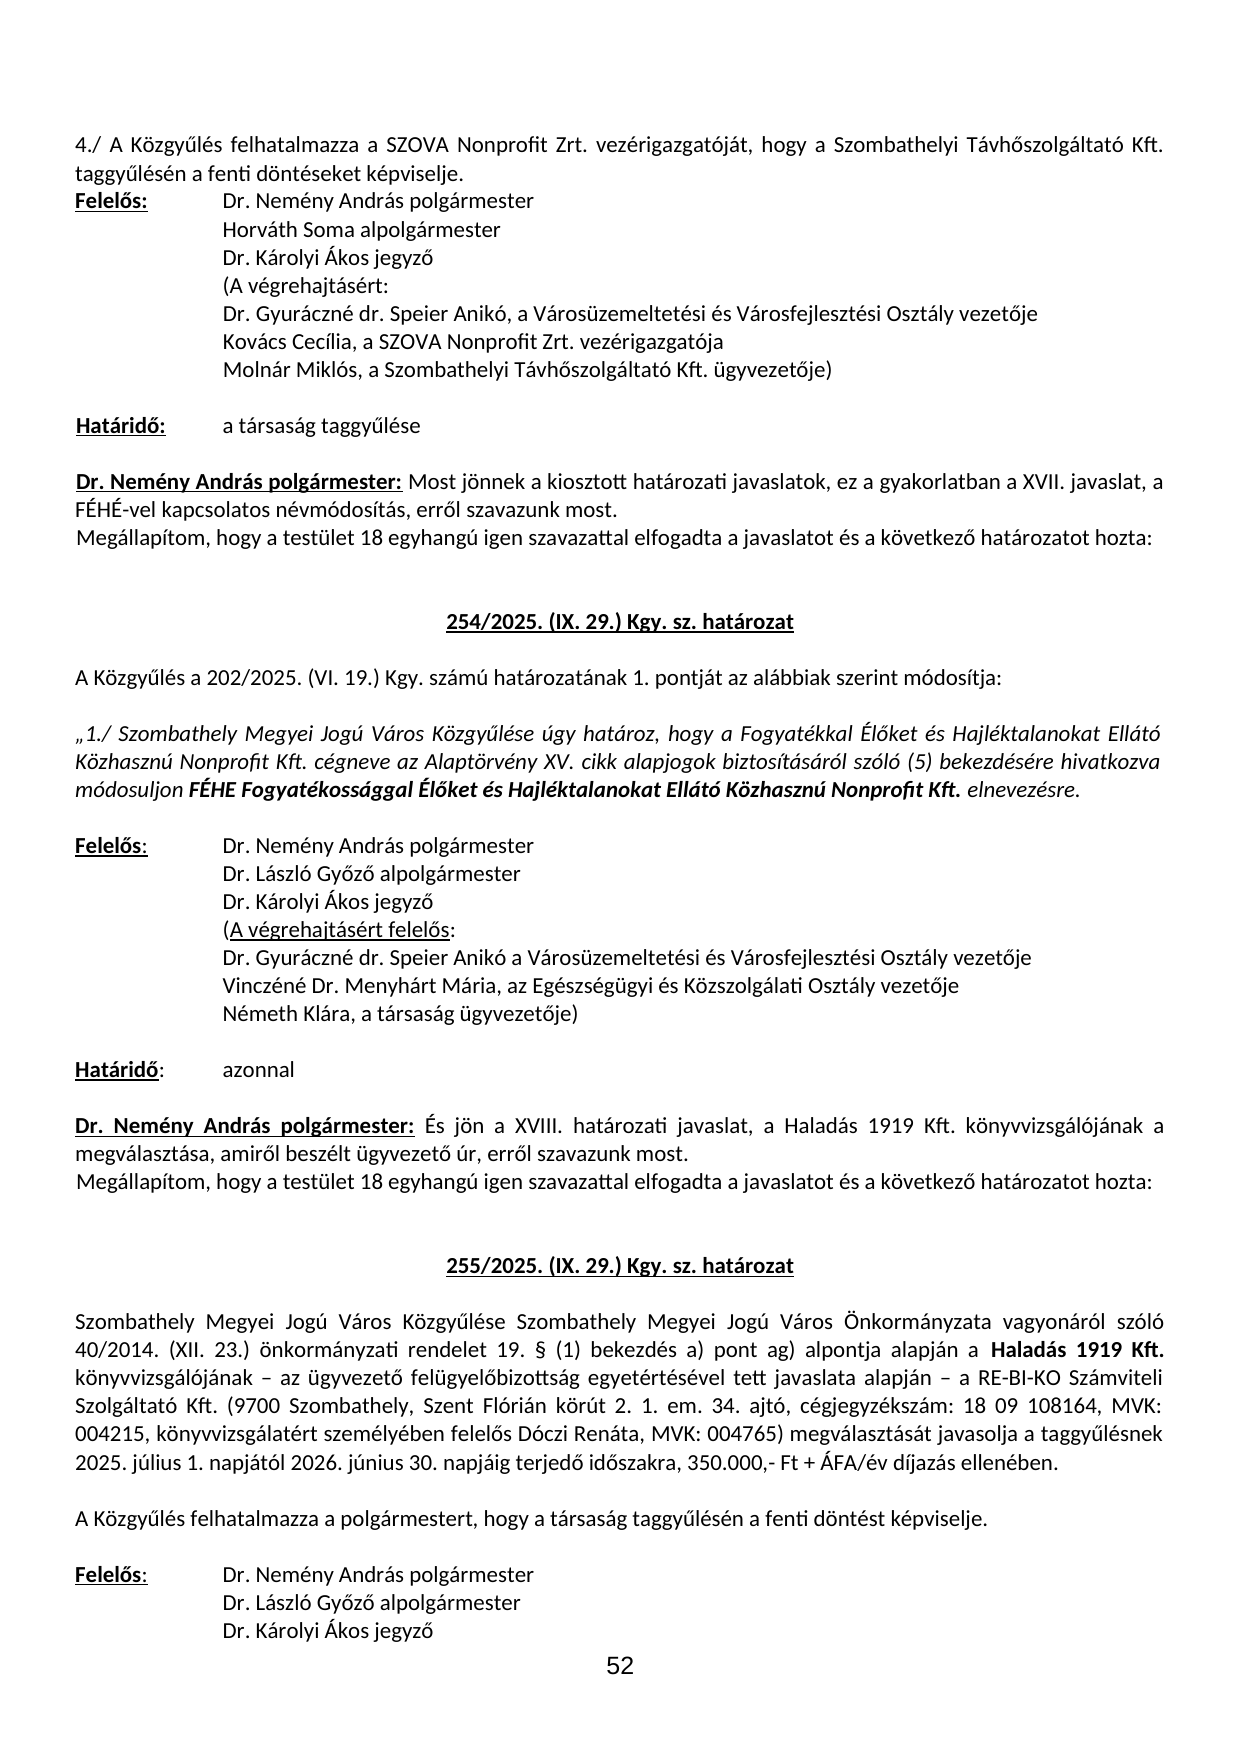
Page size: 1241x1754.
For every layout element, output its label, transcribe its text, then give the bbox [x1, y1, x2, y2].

text 254/2025. (IX. 29.) Kgy. sz. határozat [75, 607, 1165, 635]
text A Közgyűlés a 202/2025. (VI. 19.) Kgy. számú határozatának 1. pontját az alábbiak szerint módosítja: [75, 663, 1165, 691]
text Dr. Nemény András polgármester: Most jönnek a kiosztott határozati javaslatok, ez a gyakorlatban a XVII. javaslat, a FÉHÉ-vel kapcsolatos névmódosítás, erről szavazunk most. [75, 467, 1165, 523]
text A Közgyűlés felhatalmazza a polgármestert, hogy a társaság taggyűlésén a fenti döntést képviselje. [75, 1504, 1165, 1532]
text Megállapítom, hogy a testület 18 egyhangú igen szavazattal elfogadta a javaslatot és a következő határozatot hozta: [75, 523, 1165, 551]
text Dr. Gyuráczné dr. Speier Anikó a Városüzemeltetési és Városfejlesztési Osztály vezetője [149, 943, 1165, 971]
text 4./ A Közgyűlés felhatalmazza a SZOVA Nonprofit Zrt. vezérigazgatóját, hogy a Szombathelyi Távhőszolgáltató Kft. taggyűlésén a fenti döntéseket képviselje. [75, 131, 1165, 187]
text Szombathely Megyei Jogú Város Közgyűlése Szombathely Megyei Jogú Város Önkormányzata vagyonáról szóló 40/2014. (XII. 23.) önkormányzati rendelet 19. § (1) bekezdés a) pont ag) alpontja alapján a Haladás 1919 Kft. könyvvizsgálójának – az ügyvezető felügyelőbizottság egyetértésével tett javaslata alapján – a RE-BI-KO Számviteli Szolgáltató Kft. (9700 Szombathely, Szent Flórián körút 2. 1. em. 34. ajtó, cégjegyzékszám: 18 09 108164, MVK: 004215, könyvvizsgálatért személyében felelős Dóczi Renáta, MVK: 004765) megválasztását javasolja a taggyűlésnek 2025. július 1. napjától 2026. június 30. napjáig terjedő időszakra, 350.000,- Ft + ÁFA/év díjazás ellenében. [75, 1307, 1165, 1476]
text Határidő: a társaság taggyűlése [75, 411, 1165, 439]
text Megállapítom, hogy a testület 18 egyhangú igen szavazattal elfogadta a javaslatot és a következő határozatot hozta: [75, 1167, 1165, 1195]
text Molnár Miklós, a Szombathelyi Távhőszolgáltató Kft. ügyvezetője) [149, 355, 1165, 383]
text (A végrehajtásért felelős: [149, 915, 1165, 943]
text Németh Klára, a társaság ügyvezetője) [149, 999, 1165, 1027]
text Dr. Gyuráczné dr. Speier Anikó, a Városüzemeltetési és Városfejlesztési Osztály vezetője [149, 299, 1165, 327]
text Dr. Károlyi Ákos jegyző [75, 1616, 1165, 1644]
text Vinczéné Dr. Menyhárt Mária, az Egészségügyi és Közszolgálati Osztály vezetője [149, 971, 1165, 999]
text Dr. Károlyi Ákos jegyző [75, 887, 1165, 915]
text „1./ Szombathely Megyei Jogú Város Közgyűlése úgy határoz, hogy a Fogyatékkal Élőket és Hajléktalanokat Ellátó Közhasznú Nonprofit Kft. cégneve az Alaptörvény XV. cikk alapjogok biztosításáról szóló (5) bekezdésére hivatkozva módosuljon FÉHE Fogyatékossággal Élőket és Hajléktalanokat Ellátó Közhasznú Nonprofit Kft. elnevezésre. [75, 719, 1165, 803]
text 255/2025. (IX. 29.) Kgy. sz. határozat [75, 1251, 1165, 1279]
text Kovács Cecília, a SZOVA Nonprofit Zrt. vezérigazgatója [149, 327, 1165, 355]
text Dr. László Győző alpolgármester [75, 1588, 1165, 1616]
text Felelős: Dr. Nemény András polgármester [75, 1560, 1165, 1588]
text Dr. Nemény András polgármester: És jön a XVIII. határozati javaslat, a Haladás 1919 Kft. könyvvizsgálójának a megválasztása, amiről beszélt ügyvezető úr, erről szavazunk most. [75, 1111, 1165, 1167]
text Horváth Soma alpolgármester [75, 215, 1165, 243]
text Felelős: Dr. Nemény András polgármester [75, 831, 1165, 859]
text Dr. László Győző alpolgármester [75, 859, 1165, 887]
text (A végrehajtásért: [75, 271, 1165, 299]
text Felelős: Dr. Nemény András polgármester [75, 187, 1165, 215]
text Dr. Károlyi Ákos jegyző [75, 243, 1165, 271]
text Határidő: azonnal [75, 1055, 1165, 1083]
